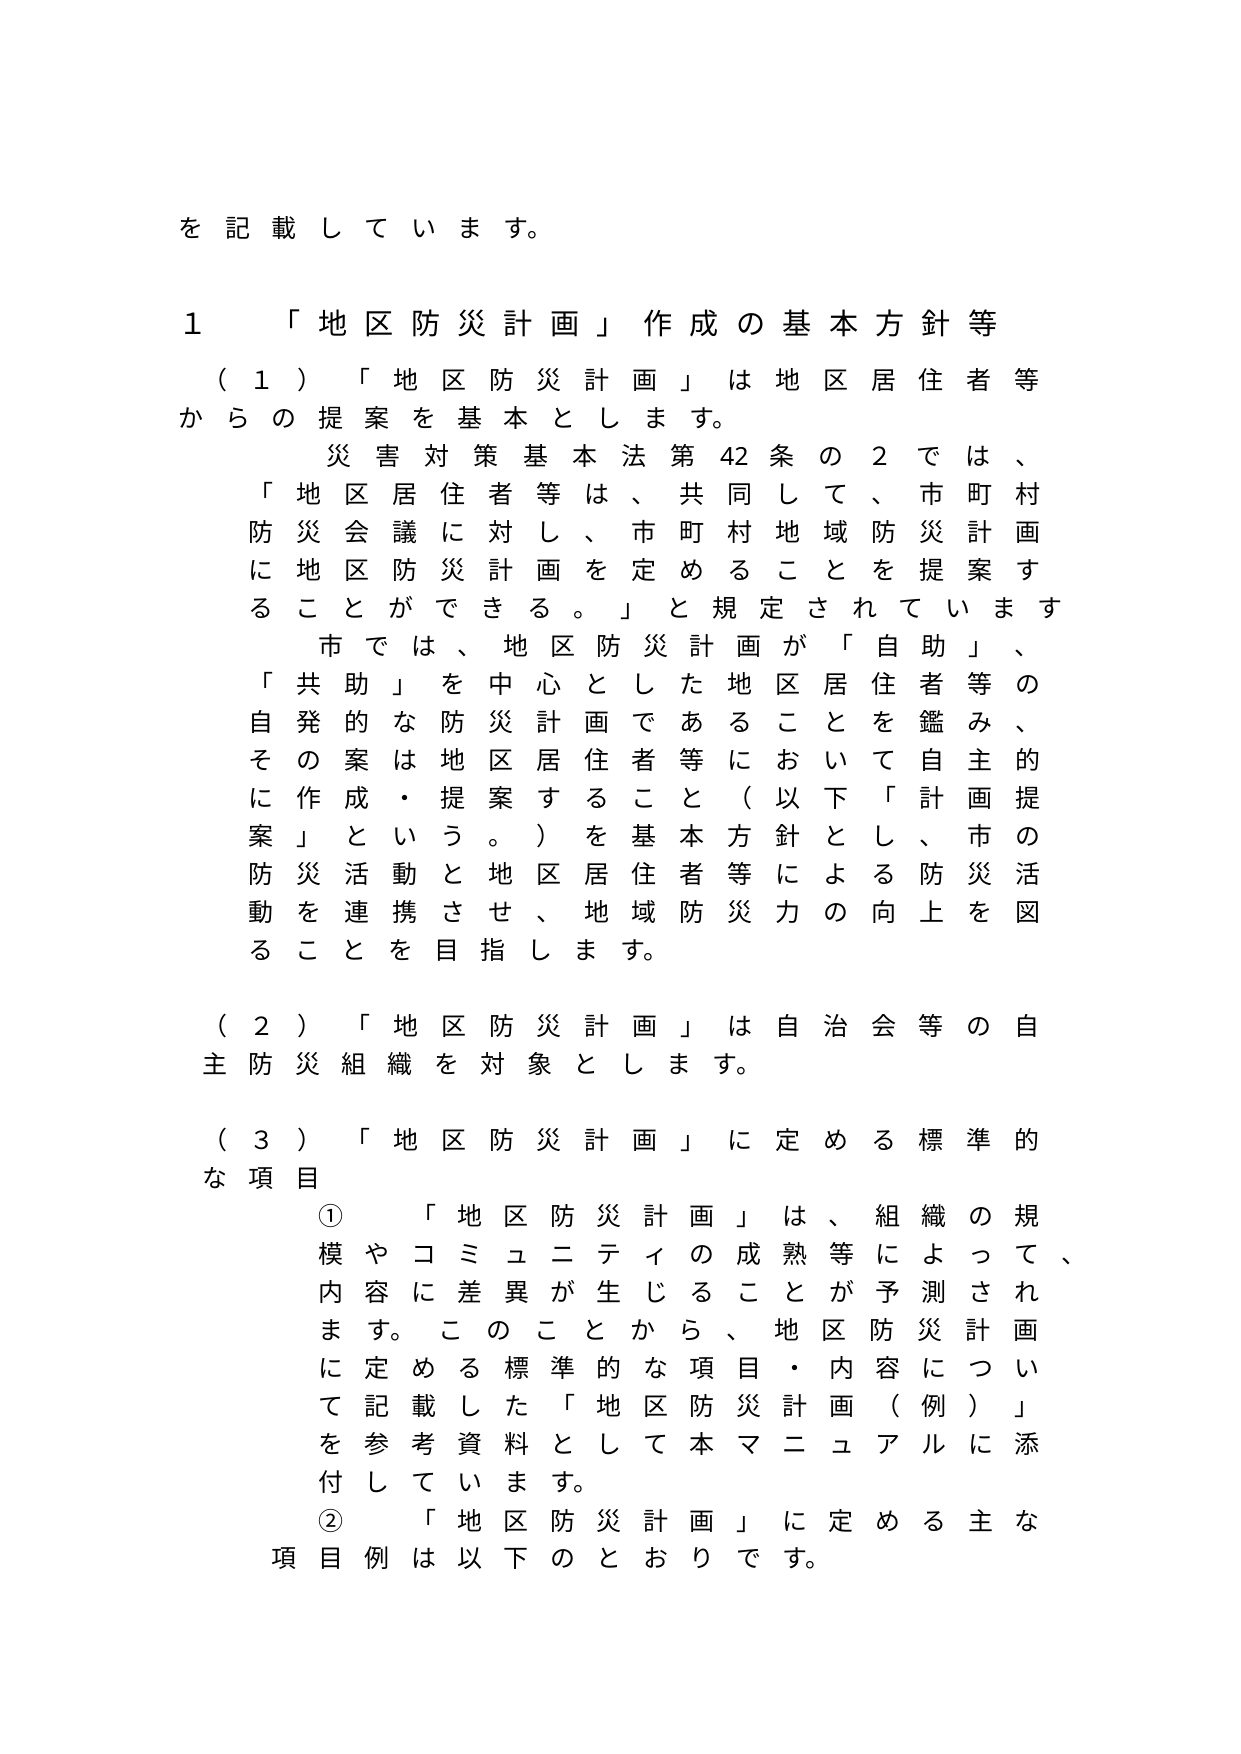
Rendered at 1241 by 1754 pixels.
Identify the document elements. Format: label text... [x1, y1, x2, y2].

text １ 「地区防災計画」作成の基本方針等 [179, 283, 1061, 359]
text 災害対策基本法第42条の２では、「地区居住者等は、共同して、市町村防災会議に対し、市町村地域防災計画に地区防災計画を定めることを提案することができる。」と規定されています。 [179, 436, 1061, 626]
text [179, 207, 1061, 245]
text （３）「地区防災計画」に定める標準的な項目 [199, 1120, 1061, 1196]
text ② 「地区防災計画」に定める主な項目例は以下のとおりです。 [179, 1500, 1061, 1576]
text 市では、地区防災計画が「自助」、「共助」を中心とした地区居住者等の自発的な防災計画であることを鑑み、その案は地区居住者等において自主的に作成・提案すること（以下「計画提案」という。）を基本方針とし、市の防災活動と地区居住者等による防災活動を連携させ、地域防災力の向上を図ることを目指します。 [179, 626, 1061, 968]
text （２）「地区防災計画」は自治会等の自主防災組織を対象とします。 [199, 1006, 1061, 1082]
text （１）「地区防災計画」は地区居住者等からの提案を基本とします。 [179, 359, 1061, 436]
text ① 「地区防災計画」は、組織の規模やコミュニティの成熟等によって、内容に差異が生じることが予測されます。このことから、地区防災計画に定める標準的な項目・内容について記載した「地区防災計画（例）」を参考資料として本マニュアルに添付しています。 [179, 1196, 1061, 1500]
